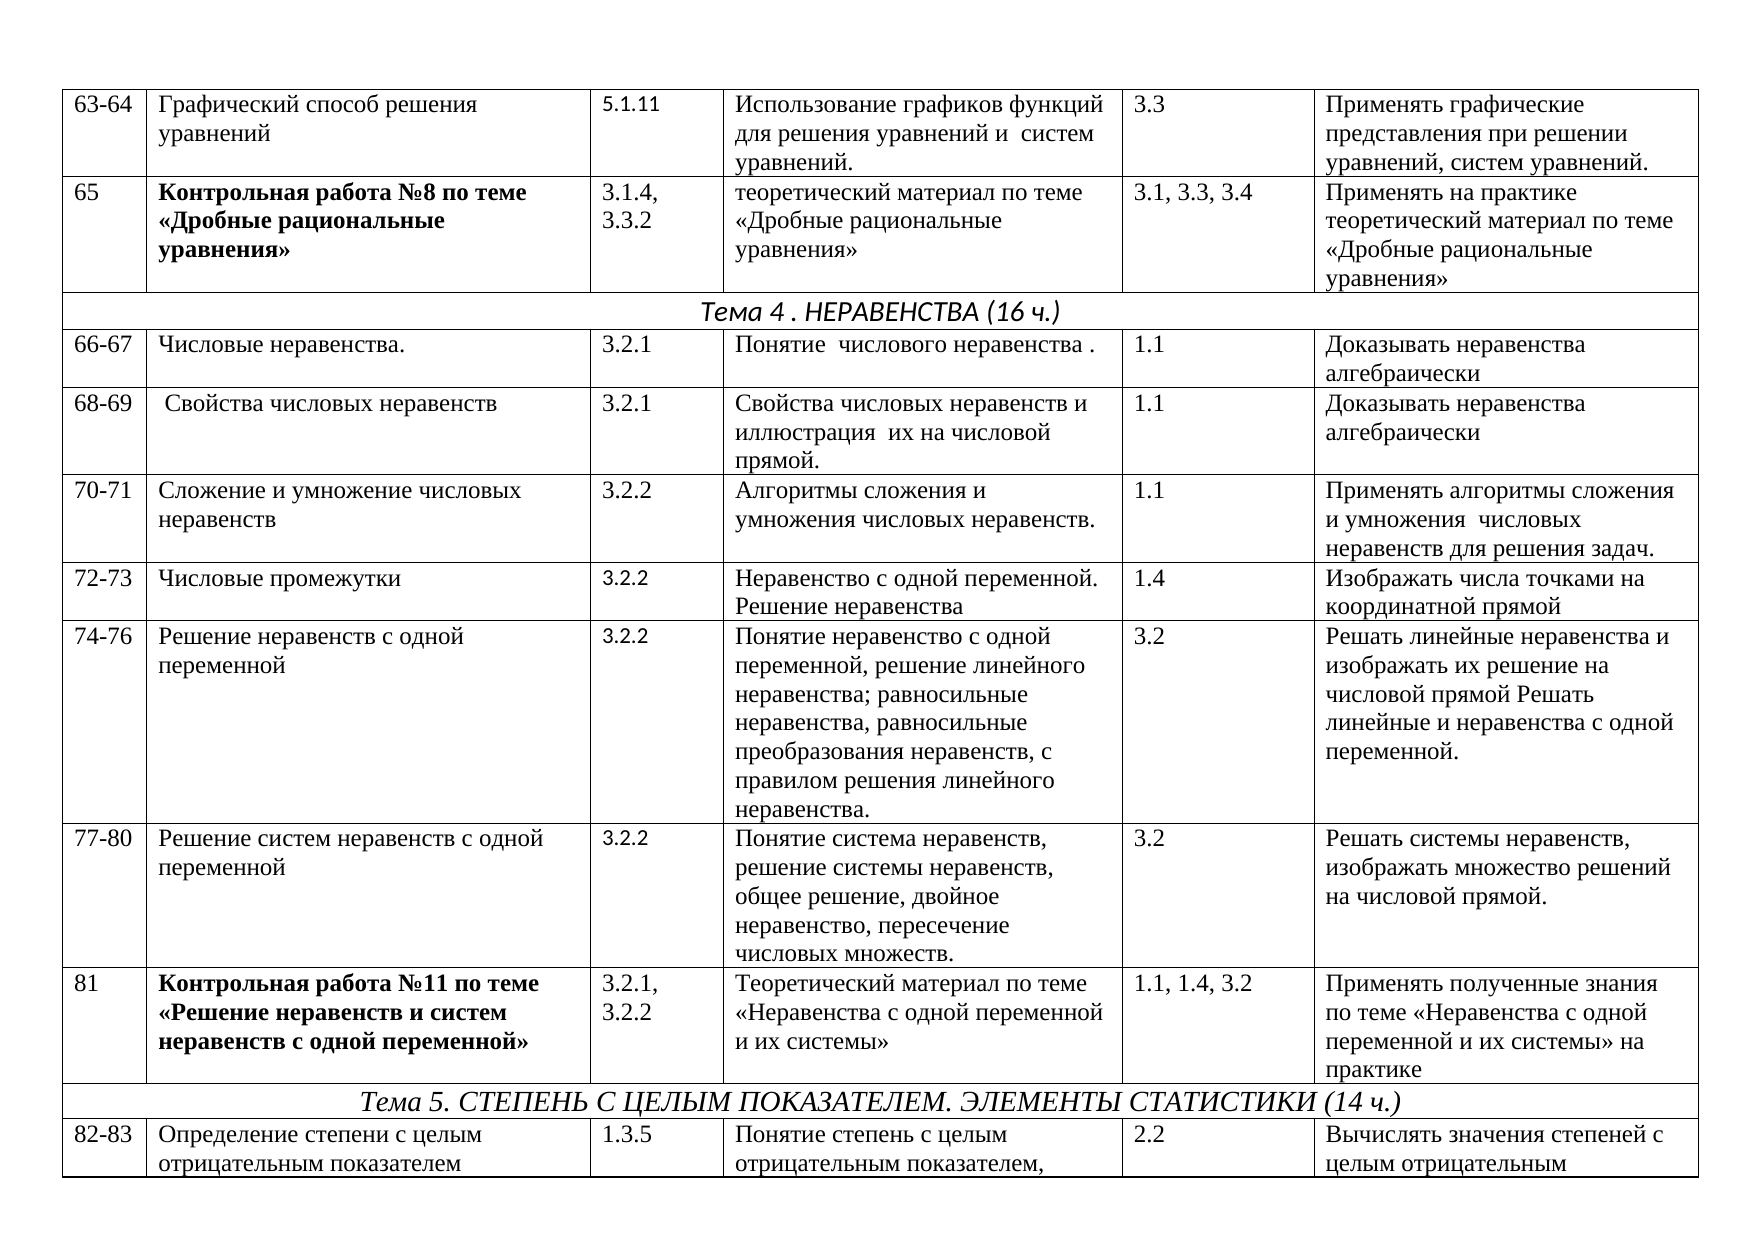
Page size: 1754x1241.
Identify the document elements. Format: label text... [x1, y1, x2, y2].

table_cell Доказывать неравенства алгебраически [1315, 330, 1698, 387]
table_cell 3.1.4, 3.3.2 [591, 177, 723, 292]
table_cell Понятие числового неравенства . [724, 330, 1122, 387]
table_cell 5.1.11 [591, 90, 723, 176]
table_cell Доказывать неравенства алгебраически [1315, 388, 1698, 474]
table_cell Неравенство с одной переменной. Решение неравенства [724, 563, 1122, 620]
table_cell Тема 5. СТЕПЕНЬ С ЦЕЛЫМ ПОКАЗАТЕЛЕМ. ЭЛЕМЕНТЫ СТАТИСТИКИ (14 ч.) [63, 1084, 1698, 1118]
table_cell Решать линейные неравенства и изображать их решение на числовой прямой Решать линейные и неравенства с одной переменной. [1315, 621, 1698, 822]
table_cell Тема 4 . НЕРАВЕНСТВА (16 ч.) [63, 293, 1698, 328]
table_cell 1.1 [1123, 475, 1314, 562]
table_cell Понятие система неравенств, решение системы неравенств, общее решение, двойное неравенство, пересечение числовых множеств. [724, 824, 1122, 967]
table_cell 65 [63, 177, 146, 292]
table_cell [724, 1119, 1122, 1176]
table_cell Изображать числа точками на координатной прямой [1315, 563, 1698, 620]
table_cell 1.4 [1123, 563, 1314, 620]
table_cell 3.2.2 [591, 475, 723, 562]
table_cell Решать системы неравенств, изображать множество решений на числовой прямой. [1315, 824, 1698, 967]
table_cell Понятие неравенство с одной переменной, решение линейного неравенства; равносильные неравенства, равносильные преобразования неравенств, с правилом решения линейного неравенства. [724, 621, 1122, 822]
table_cell 3.2.2 [591, 824, 723, 967]
table_cell Применять на практике теоретический материал по теме «Дробные рациональные уравнения» [1315, 177, 1698, 292]
table_cell 3.2.1 [591, 330, 723, 387]
table_cell Числовые неравенства. [147, 330, 590, 387]
table_cell 3.3 [1123, 90, 1314, 176]
table_cell Свойства числовых неравенств и иллюстрация их на числовой прямой. [724, 388, 1122, 474]
table_cell 1.3.5 [591, 1119, 723, 1176]
table_cell 74-76 [63, 621, 146, 822]
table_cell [1315, 1119, 1698, 1176]
table_cell Решение систем неравенств с одной переменной [147, 824, 590, 967]
table_cell Решение неравенств с одной переменной [147, 621, 590, 822]
table_cell Контрольная работа №11 по теме «Решение неравенств и систем неравенств с одной переменной» [147, 968, 590, 1083]
table_cell Применять графические представления при решении уравнений, систем уравнений. [1315, 90, 1698, 176]
table_cell 1.1, 1.4, 3.2 [1123, 968, 1314, 1083]
table_cell 66-67 [63, 330, 146, 387]
table_cell Контрольная работа №8 по теме «Дробные рациональные уравнения» [147, 177, 590, 292]
table_cell Алгоритмы сложения и умножения числовых неравенств. [724, 475, 1122, 562]
table_cell Теоретический материал по теме «Неравенства с одной переменной и их системы» [724, 968, 1122, 1083]
table_cell 81 [63, 968, 146, 1083]
table_cell 3.2.1 [591, 388, 723, 474]
table_cell 3.1, 3.3, 3.4 [1123, 177, 1314, 292]
table_cell 63-64 [63, 90, 146, 176]
table_cell 2.2 [1123, 1119, 1314, 1176]
table_cell Применять полученные знания по теме «Неравенства с одной переменной и их системы» на практике [1315, 968, 1698, 1083]
table_cell теоретический материал по теме «Дробные рациональные уравнения» [724, 177, 1122, 292]
table_cell Графический способ решения уравнений [147, 90, 590, 176]
table_cell 82-83 [63, 1119, 146, 1176]
table_cell 77-80 [63, 824, 146, 967]
table_cell 3.2 [1123, 824, 1314, 967]
table_cell 3.2.1, 3.2.2 [591, 968, 723, 1083]
table_cell Свойства числовых неравенств [147, 388, 590, 474]
table_cell 70-71 [63, 475, 146, 562]
table_cell 3.2 [1123, 621, 1314, 822]
table_cell Использование графиков функций для решения уравнений и систем уравнений. [724, 90, 1122, 176]
table_cell Числовые промежутки [147, 563, 590, 620]
table_cell 1.1 [1123, 388, 1314, 474]
table_cell 68-69 [63, 388, 146, 474]
table_cell 3.2.2 [591, 563, 723, 620]
table_cell Применять алгоритмы сложения и умножения числовых неравенств для решения задач. [1315, 475, 1698, 562]
table_cell 72-73 [63, 563, 146, 620]
table_cell 3.2.2 [591, 621, 723, 822]
table_cell Сложение и умножение числовых неравенств [147, 475, 590, 562]
table_cell 1.1 [1123, 330, 1314, 387]
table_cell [147, 1119, 590, 1176]
